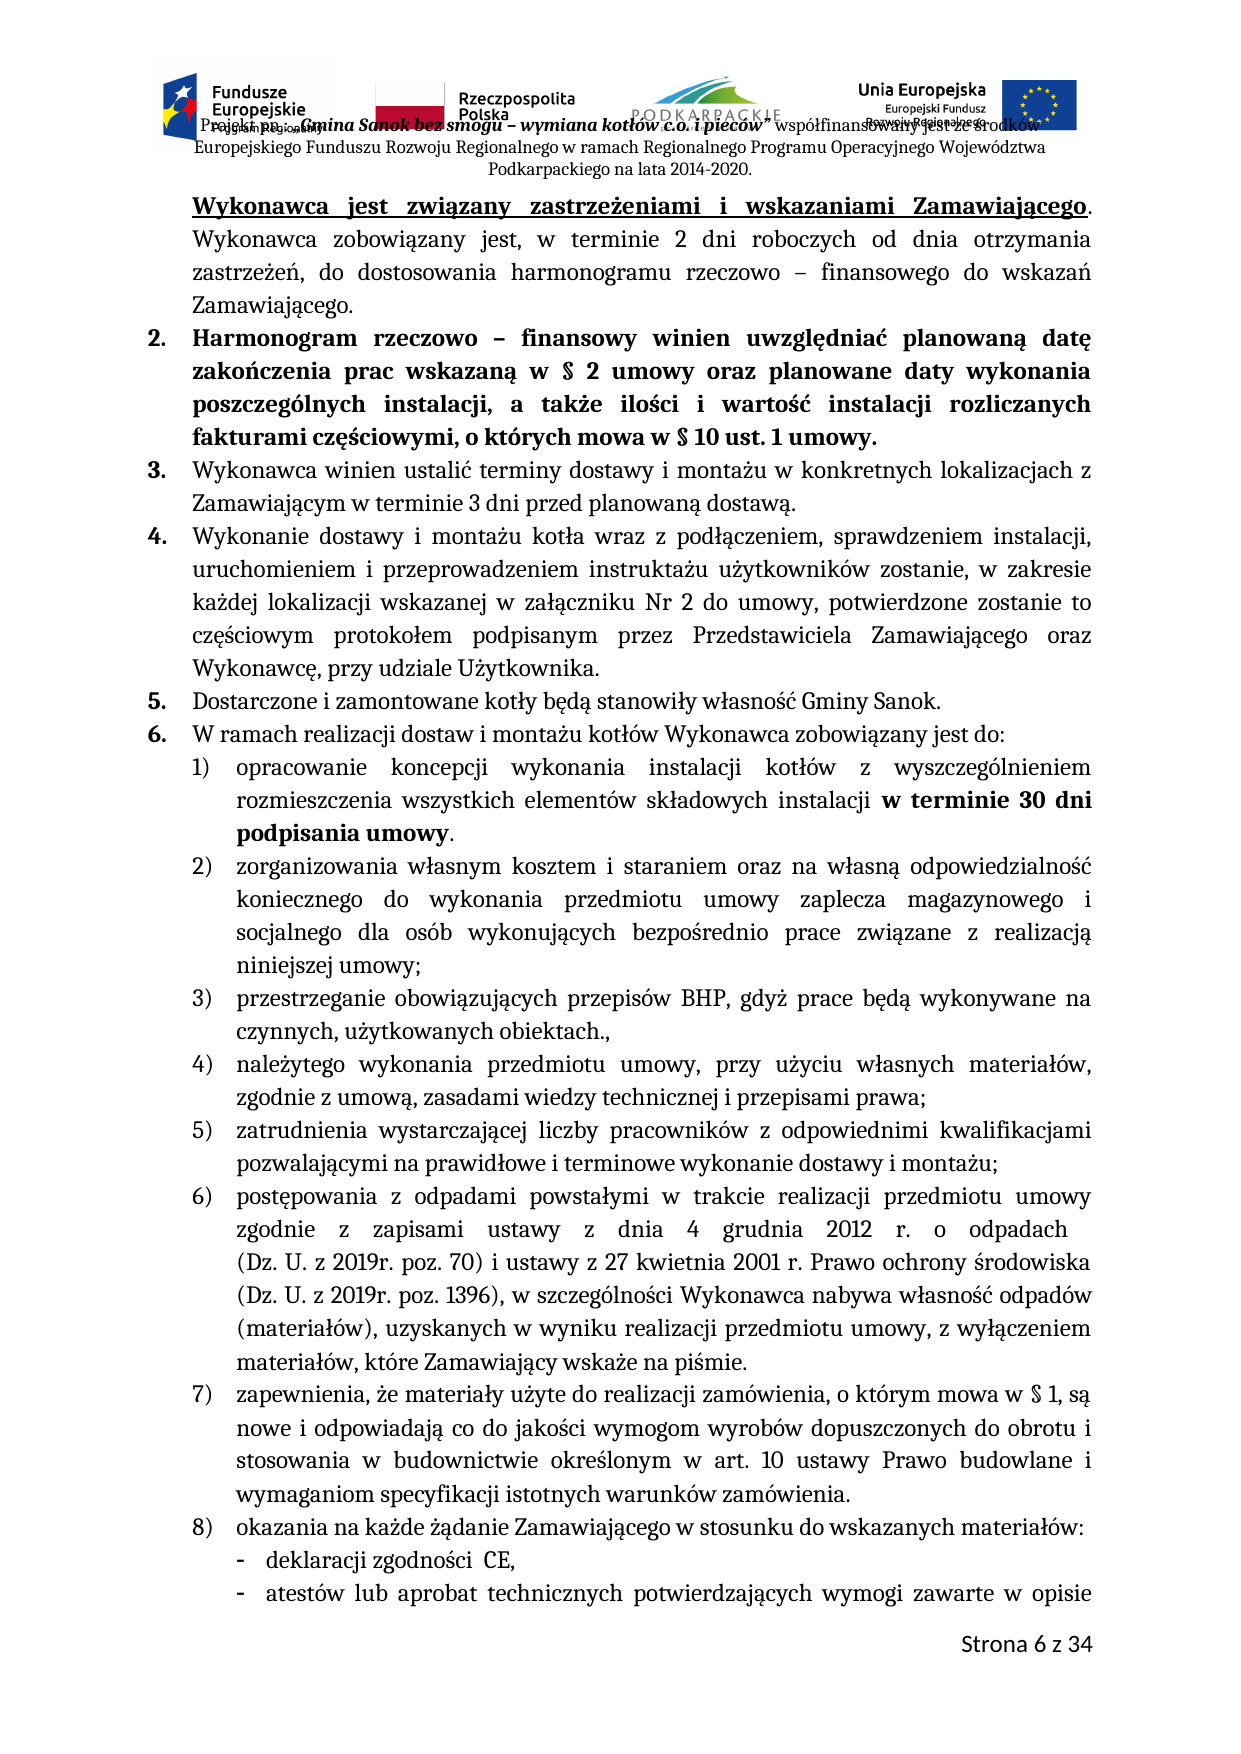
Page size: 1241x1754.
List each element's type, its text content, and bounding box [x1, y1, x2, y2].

list W ramach realizacji dostaw i montażu kotłów Wykonawca zobowiązany jest do: [148, 720, 1093, 749]
list należytego wykonania przedmiotu umowy, przy użyciu własnych materiałów, zgodnie z umową, zasadami wiedzy technicznej i przepisami prawa; [192, 1050, 1093, 1112]
list Wykonawca winien ustalić terminy dostawy i montażu w konkretnych lokalizacjach z Zamawiającym w terminie 3 dni przed planowaną dostawą. [148, 456, 1093, 518]
list atestów lub aprobat technicznych potwierdzających wymogi zawarte w opisie przedmiotu zamówienia, [236, 1578, 1093, 1607]
list zorganizowania własnym kosztem i staraniem oraz na własną odpowiedzialność koniecznego do wykonania przedmiotu umowy zaplecza magazynowego i socjalnego dla osób wykonujących bezpośrednio prace związane z realizacją niniejszej umowy; [192, 852, 1093, 980]
picture [147, 56, 339, 157]
list Harmonogram rzeczowo – finansowy winien uwzględniać planowaną datę zakończenia prac wskazaną w § 2 umowy oraz planowane daty wykonania poszczególnych instalacji, a także ilości i wartość instalacji rozliczanych fakturami częściowymi, o których mowa w § 10 ust. 1 umowy. [148, 324, 1093, 452]
list Wykonanie dostawy i montażu kotła wraz z podłączeniem, sprawdzeniem instalacji, uruchomieniem i przeprowadzeniem instruktażu użytkowników zostanie, w zakresie każdej lokalizacji wskazanej w załączniku Nr 2 do umowy, potwierdzone zostanie to częściowym protokołem podpisanym przez Przedstawiciela Zamawiającego oraz Wykonawcę, przy udziale Użytkownika. [148, 522, 1093, 683]
list Dostarczone i zamontowane kotły będą stanowiły własność Gminy Sanok. [148, 687, 1093, 716]
list przestrzeganie obowiązujących przepisów BHP, gdyż prace będą wykonywane na czynnych, użytkowanych obiektach., [192, 984, 1093, 1046]
picture [842, 62, 1094, 147]
picture [360, 67, 590, 145]
list zapewnienia, że materiały użyte do realizacji zamówienia, o którym mowa w § 1, są nowe i odpowiadają co do jakości wymogom wyrobów dopuszczonych do obrotu i stosowania w budownictwie określonym w art. 10 ustawy Prawo budowlane i wymaganiom specyfikacji istotnych warunków zamówienia. [192, 1380, 1093, 1508]
list okazania na każde żądanie Zamawiającego w stosunku do wskazanych materiałów: [192, 1512, 1093, 1541]
list postępowania z odpadami powstałymi w trakcie realizacji przedmiotu umowy zgodnie z zapisami ustawy z dnia 4 grudnia 2012 r. o odpadach (Dz. U. z 2019r. poz. 70) i ustawy z 27 kwietnia 2001 r. Prawo ochrony środowiska (Dz. U. z 2019r. poz. 1396), w szczególności Wykonawca nabywa własność odpadów (materiałów), uzyskanych w wyniku realizacji przedmiotu umowy, z wyłączeniem materiałów, które Zamawiający wskaże na piśmie. [192, 1182, 1093, 1376]
list deklaracji zgodności CE, [236, 1546, 1093, 1574]
list zatrudnienia wystarczającej liczby pracowników z odpowiednimi kwalifikacjami pozwalającymi na prawidłowe i terminowe wykonanie dostawy i montażu; [192, 1116, 1093, 1178]
list opracowanie koncepcji wykonania instalacji kotłów z wyszczególnieniem rozmieszczenia wszystkich elementów składowych instalacji w terminie 30 dni podpisania umowy. [192, 753, 1093, 848]
picture [612, 56, 800, 152]
